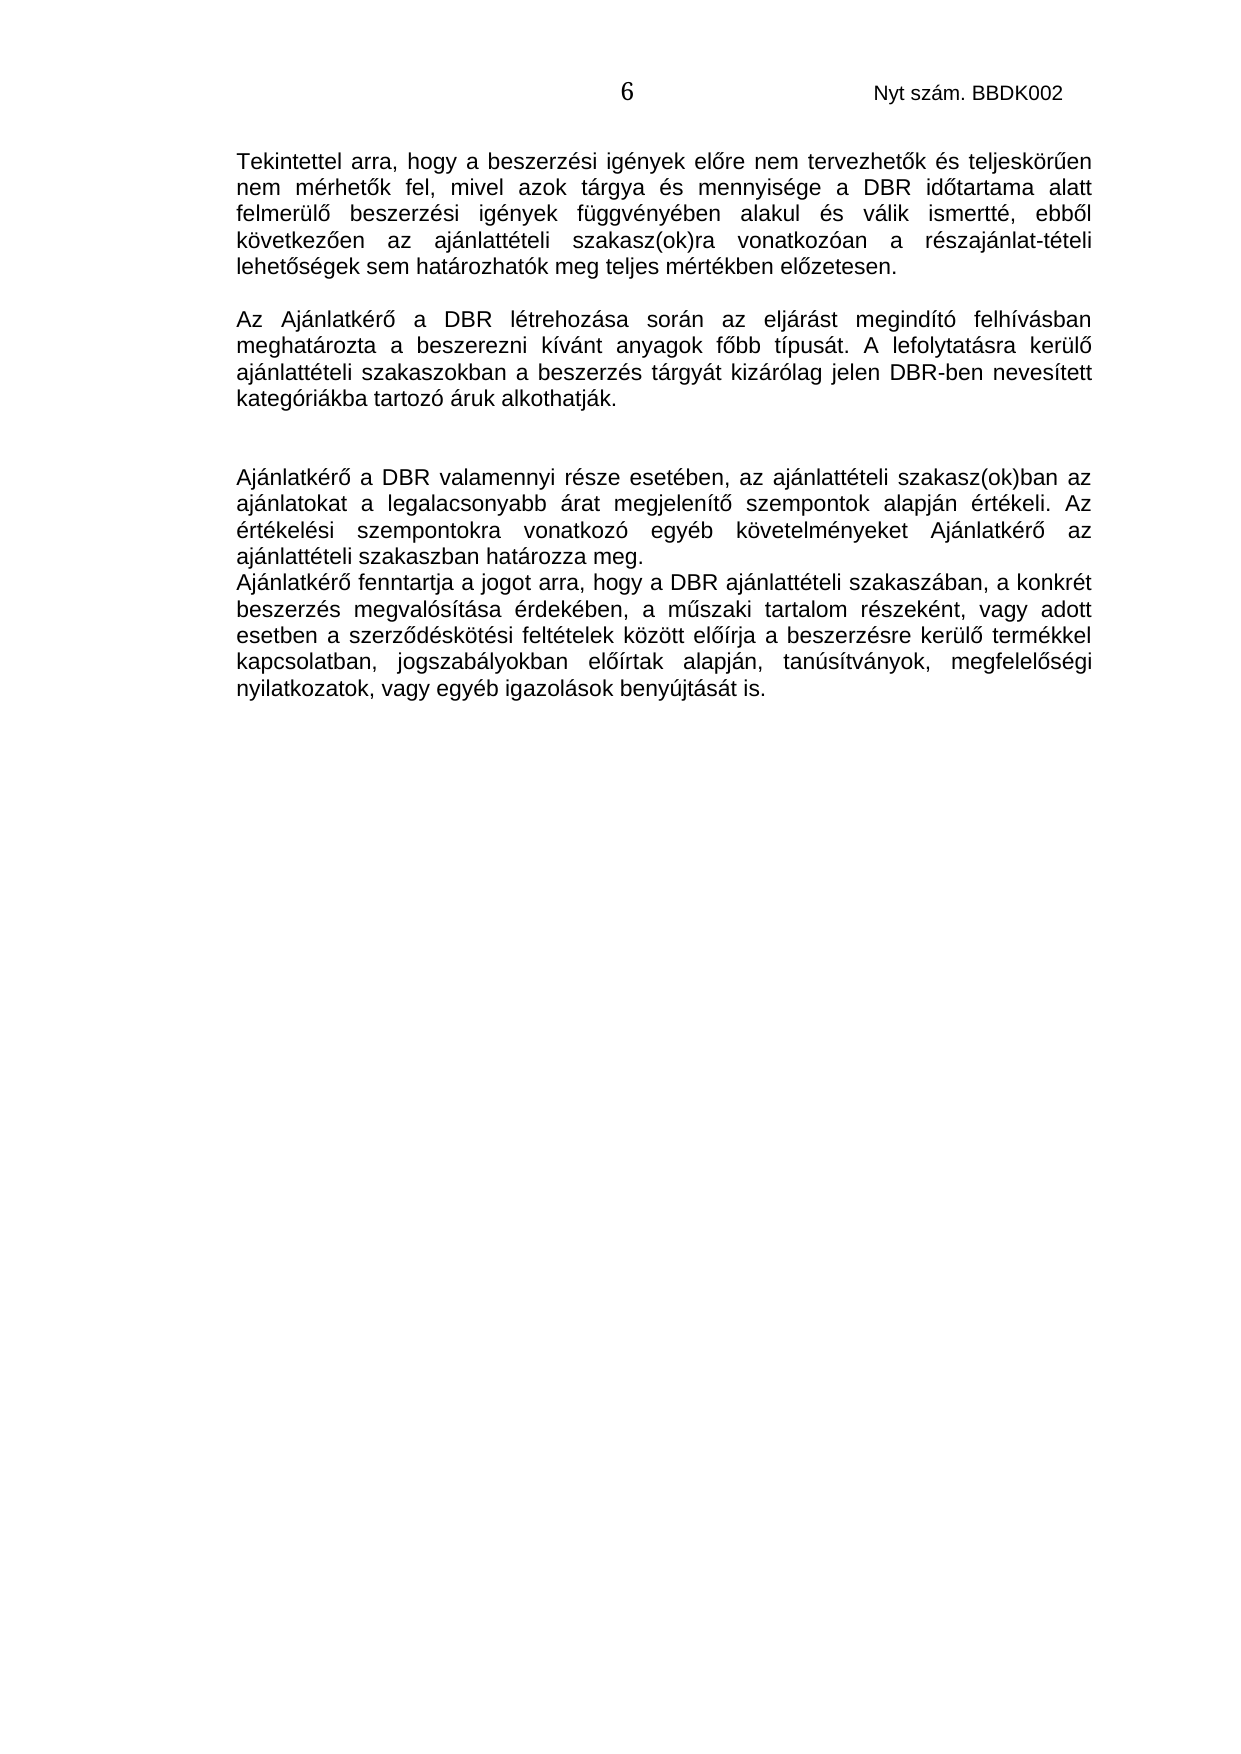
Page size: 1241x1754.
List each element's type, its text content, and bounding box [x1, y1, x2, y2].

text Tekintettel arra, hogy a beszerzési igények előre nem tervezhetők és teljeskörűen nem mérhetők fel, mivel azok tárgya és mennyisége a DBR időtartama alatt felmerülő beszerzési igények függvényében alakul és válik ismertté, ebből következően az ajánlattételi szakasz(ok)ra vonatkozóan a részajánlat-tételi lehetőségek sem határozhatók meg teljes mértékben előzetesen. [236, 148, 1093, 279]
text Ajánlatkérő fenntartja a jogot arra, hogy a DBR ajánlattételi szakaszában, a konkrét beszerzés megvalósítása érdekében, a műszaki tartalom részeként, vagy adott esetben a szerződéskötési feltételek között előírja a beszerzésre kerülő termékkel kapcsolatban, jogszabályokban előírtak alapján, tanúsítványok, megfelelőségi nyilatkozatok, vagy egyéb igazolások benyújtását is. [236, 569, 1093, 701]
text Az Ajánlatkérő a DBR létrehozása során az eljárást megindító felhívásban meghatározta a beszerezni kívánt anyagok főbb típusát. A lefolytatásra kerülő ajánlattételi szakaszokban a beszerzés tárgyát kizárólag jelen DBR-ben nevesített kategóriákba tartozó áruk alkothatják. [236, 306, 1093, 411]
text Ajánlatkérő a DBR valamennyi része esetében, az ajánlattételi szakasz(ok)ban az ajánlatokat a legalacsonyabb árat megjelenítő szempontok alapján értékeli. Az értékelési szempontokra vonatkozó egyéb követelményeket Ajánlatkérő az ajánlattételi szakaszban határozza meg. [236, 464, 1093, 569]
